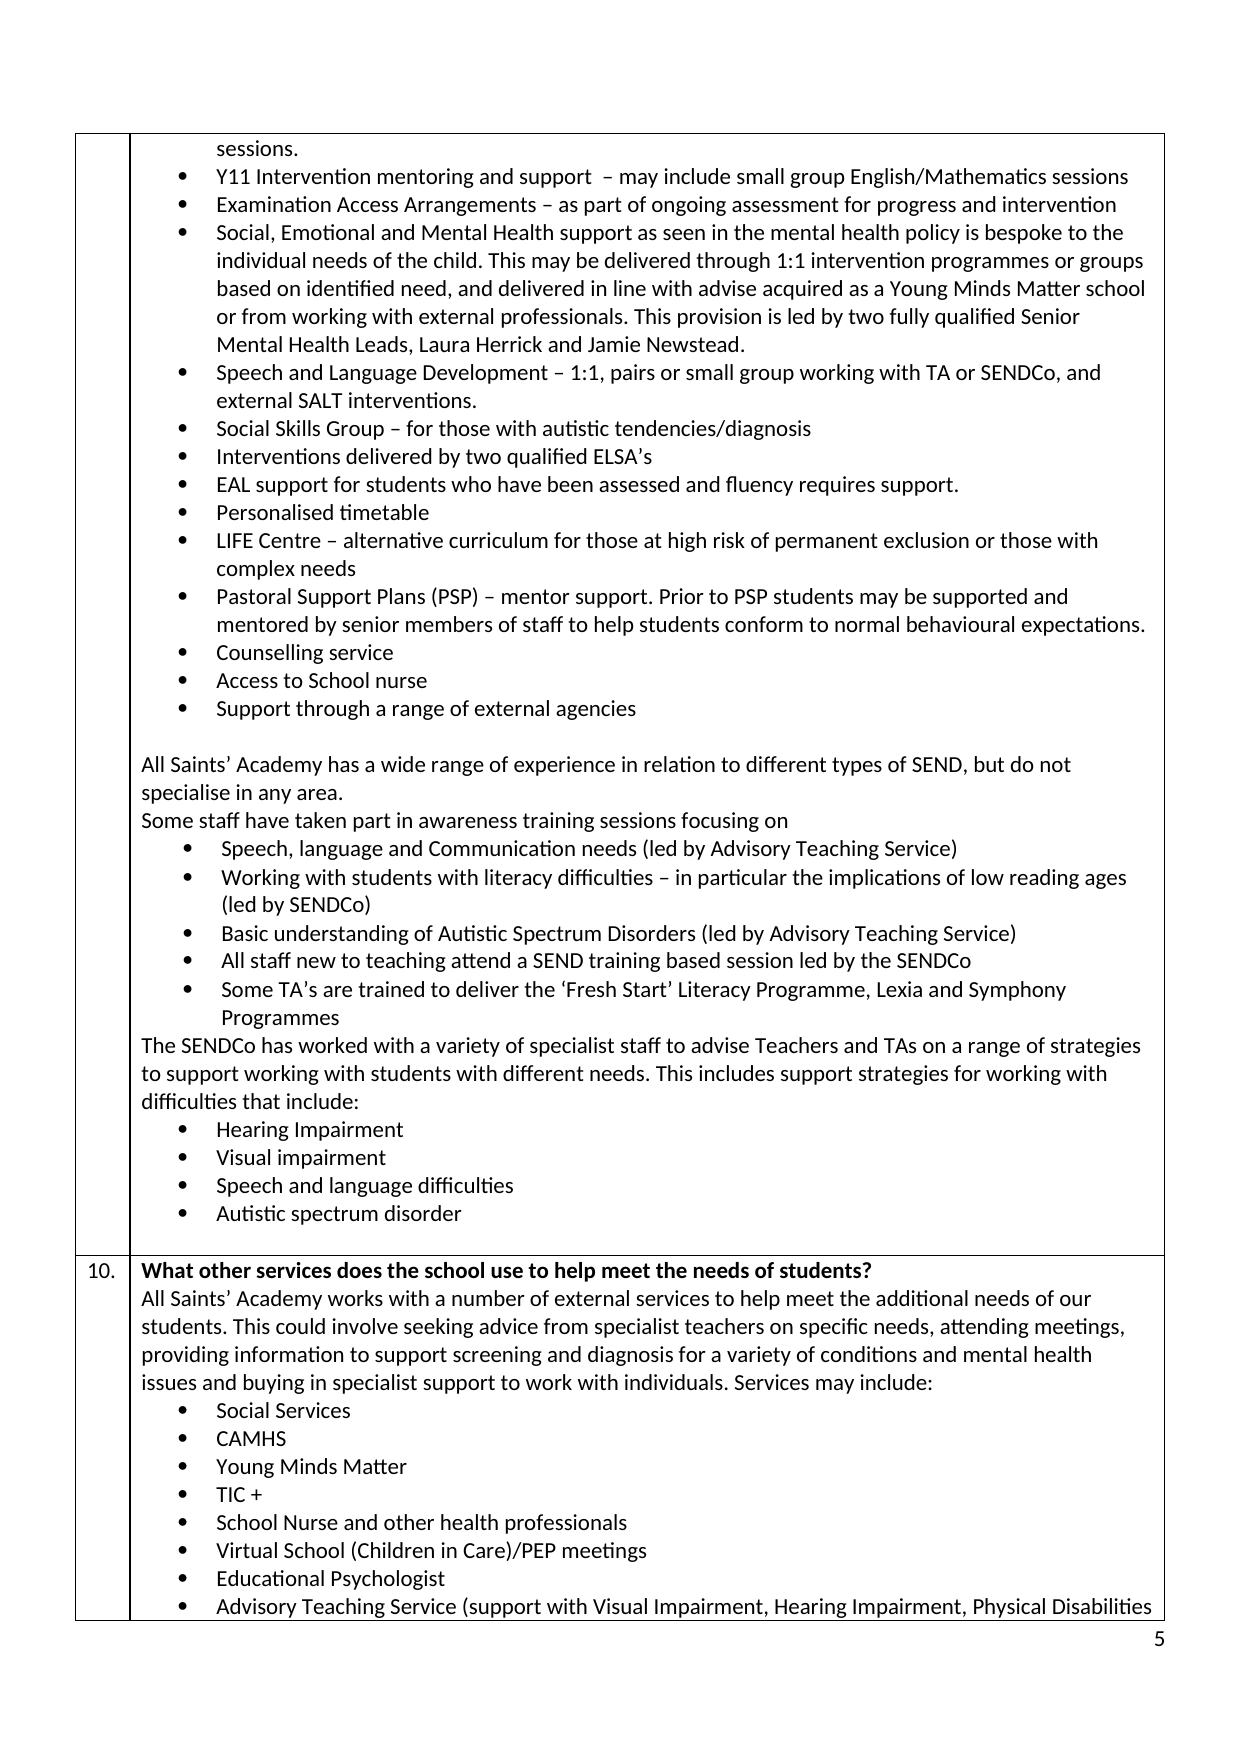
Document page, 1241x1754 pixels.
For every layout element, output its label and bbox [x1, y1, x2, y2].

table_cell [131, 134, 1164, 1255]
table_cell [76, 134, 129, 1255]
table_cell [131, 1256, 1164, 1620]
table_cell [76, 1256, 129, 1620]
